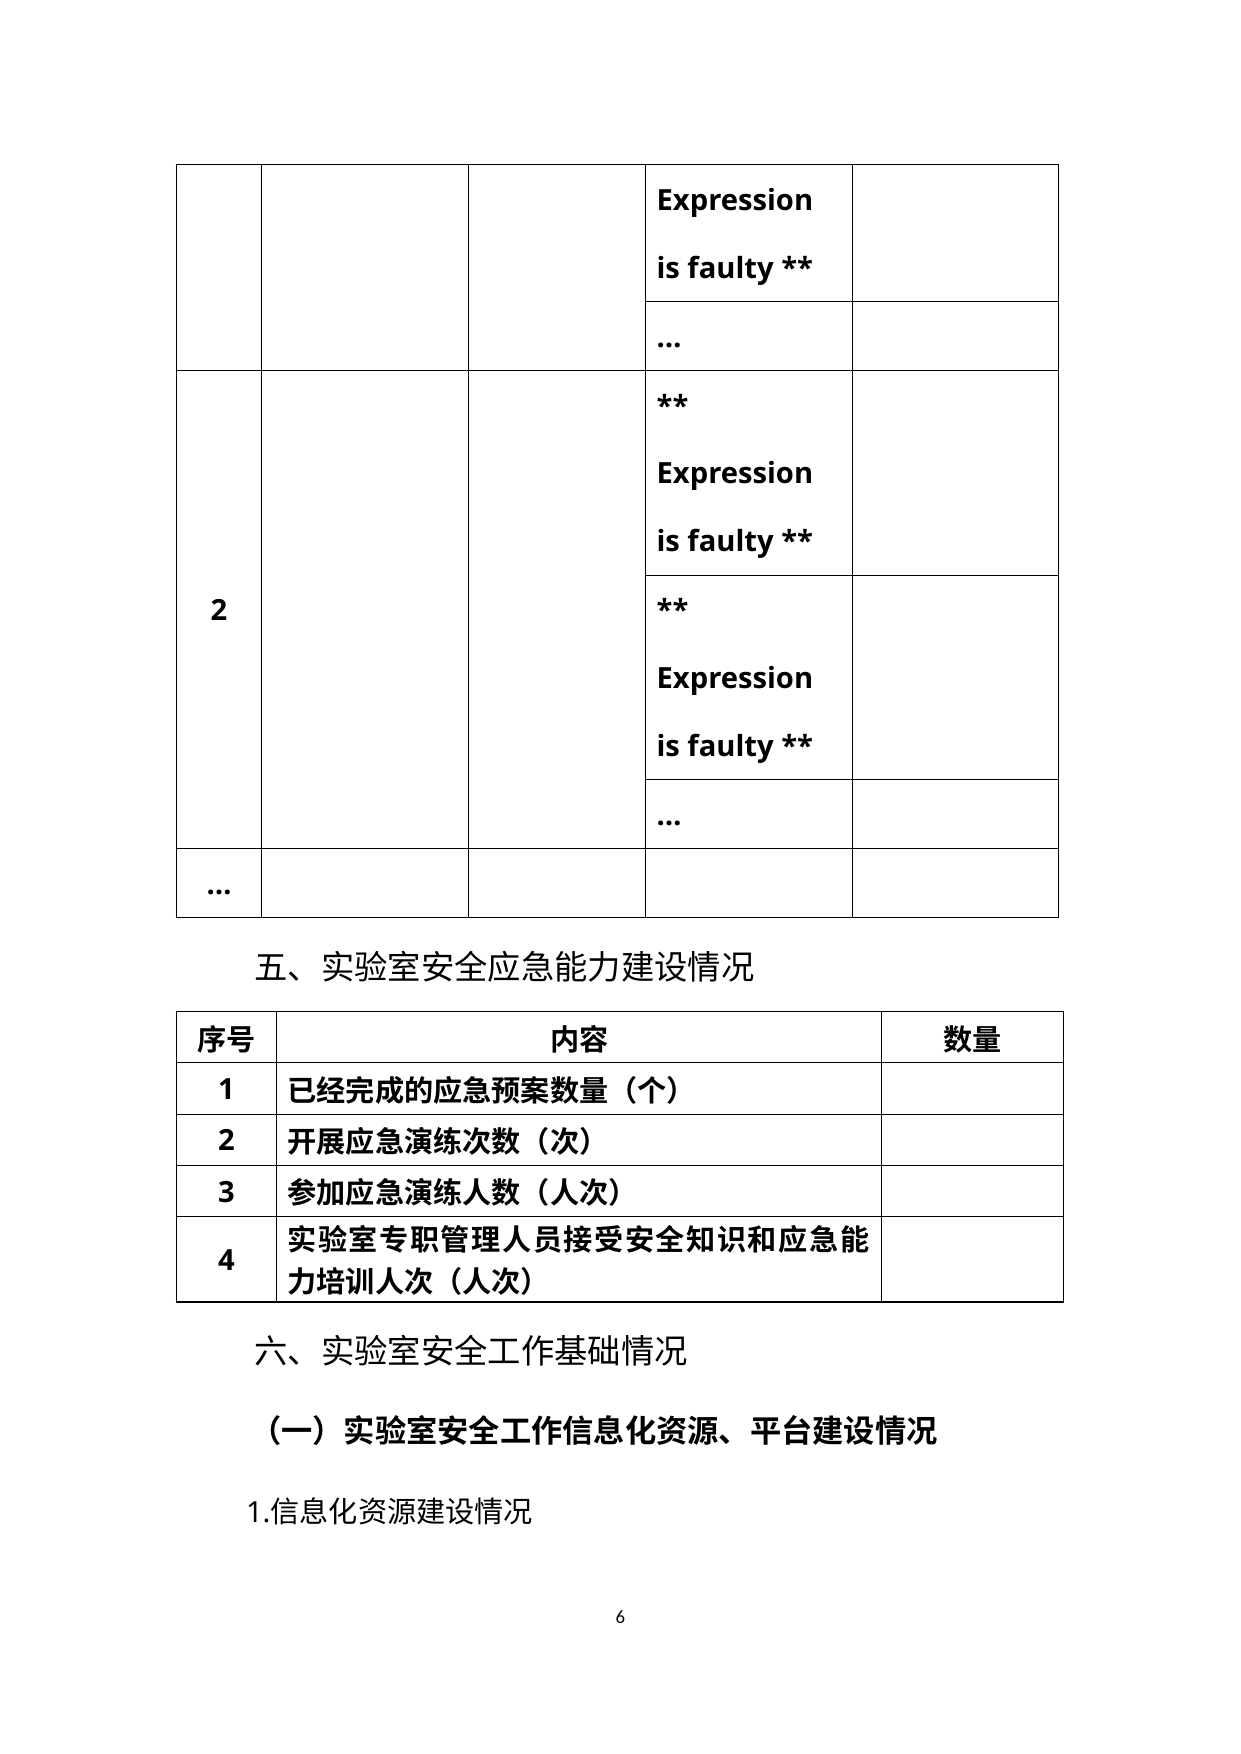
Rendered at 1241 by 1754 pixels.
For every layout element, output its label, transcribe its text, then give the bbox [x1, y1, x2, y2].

table_cell ⑵ [646, 165, 852, 301]
table_cell … [646, 780, 852, 848]
table_cell 2 [177, 1115, 276, 1164]
table_cell [853, 302, 1058, 370]
table_cell 参加应急演练人数（人次） [277, 1166, 881, 1216]
text 六、实验室安全工作基础情况 [187, 1315, 1053, 1383]
table_cell [853, 849, 1058, 917]
table_cell … [646, 302, 852, 370]
table_cell [853, 165, 1058, 301]
table_cell 已经完成的应急预案数量（个） [277, 1063, 881, 1113]
table_cell [853, 780, 1058, 848]
table_cell [853, 576, 1058, 779]
text 1.信息化资源建设情况 [187, 1476, 1053, 1544]
table_header 序号 [177, 1012, 276, 1062]
table_cell 1 [177, 1063, 276, 1113]
table_cell 3 [177, 1166, 276, 1216]
table_cell [262, 849, 468, 917]
table_cell ⑴ [646, 371, 852, 574]
table_cell 开展应急演练次数（次） [277, 1115, 881, 1164]
table_cell 4 [177, 1217, 276, 1301]
table_header 内容 [277, 1012, 881, 1062]
table_cell [882, 1063, 1063, 1113]
table_cell [646, 849, 852, 917]
text 五、实验室安全应急能力建设情况 [187, 931, 1053, 999]
table_header 数量 [882, 1012, 1063, 1062]
table_cell 实验室专职管理人员接受安全知识和应急能力培训人次（人次） [277, 1217, 881, 1301]
table_cell [882, 1166, 1063, 1216]
table_cell [882, 1115, 1063, 1164]
table_cell [262, 371, 468, 848]
table_cell [882, 1217, 1063, 1301]
table_cell ⑵ [646, 576, 852, 779]
table_cell 2 [177, 371, 261, 848]
table_cell [469, 849, 645, 917]
table_cell [853, 371, 1058, 574]
text （一）实验室安全工作信息化资源、平台建设情况 [187, 1395, 1053, 1463]
table_cell … [177, 849, 261, 917]
table_cell [469, 371, 645, 848]
